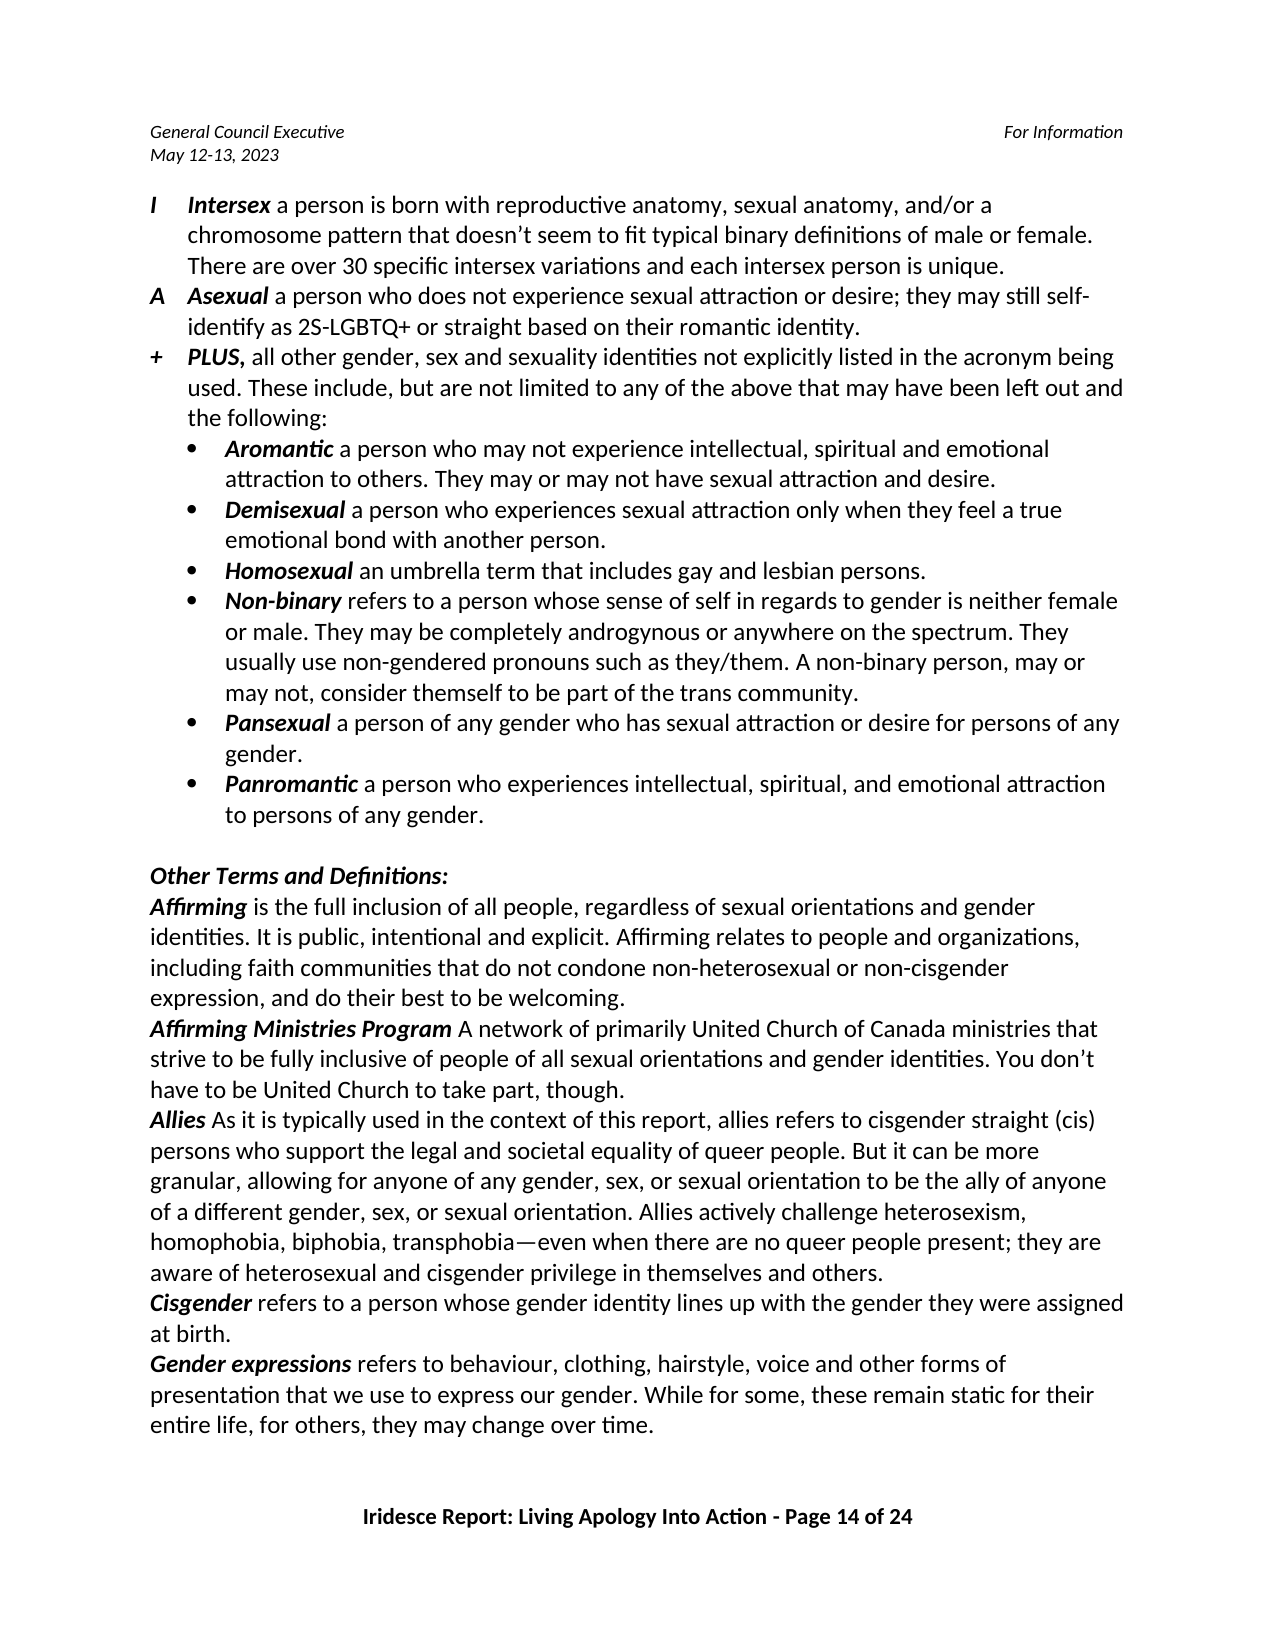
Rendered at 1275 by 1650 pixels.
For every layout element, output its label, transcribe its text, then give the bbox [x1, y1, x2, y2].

text I Intersex a person is born with reproductive anatomy, sexual anatomy, and/or a chromosome pattern that doesn’t seem to fit typical binary definitions of male or female. There are over 30 specific intersex variations and each intersex person is unique. [150, 189, 1125, 280]
text Cisgender refers to a person whose gender identity lines up with the gender they were assigned at birth. [150, 1287, 1125, 1348]
subtitle Other Terms and Definitions: [150, 860, 1125, 891]
list Demisexual a person who experiences sexual attraction only when they feel a true emotional bond with another person. [187, 494, 1125, 555]
text A Asexual a person who does not experience sexual attraction or desire; they may still self-identify as 2S-LGBTQ+ or straight based on their romantic identity. [150, 280, 1125, 341]
list Non-binary refers to a person whose sense of self in regards to gender is neither female or male. They may be completely androgynous or anywhere on the spectrum. They usually use non-gendered pronouns such as they/them. A non-binary person, may or may not, consider themself to be part of the trans community. [187, 586, 1125, 708]
list Pansexual a person of any gender who has sexual attraction or desire for persons of any gender. [187, 708, 1125, 769]
text Gender expressions refers to behaviour, clothing, hairstyle, voice and other forms of presentation that we use to express our gender. While for some, these remain static for their entire life, for others, they may change over time. [150, 1348, 1125, 1440]
text + PLUS, all other gender, sex and sexuality identities not explicitly listed in the acronym being used. These include, but are not limited to any of the above that may have been left out and the following: [150, 341, 1125, 433]
text Affirming is the full inclusion of all people, regardless of sexual orientations and gender identities. It is public, intentional and explicit. Affirming relates to people and organizations, including faith communities that do not condone non-heterosexual or non-cisgender expression, and do their best to be welcoming. [150, 891, 1125, 1013]
text Affirming Ministries Program A network of primarily United Church of Canada ministries that strive to be fully inclusive of people of all sexual orientations and gender identities. You don’t have to be United Church to take part, though. [150, 1013, 1125, 1104]
list Homosexual an umbrella term that includes gay and lesbian persons. [187, 555, 1125, 586]
text Allies As it is typically used in the context of this report, allies refers to cisgender straight (cis) persons who support the legal and societal equality of queer people. But it can be more granular, allowing for anyone of any gender, sex, or sexual orientation to be the ally of anyone of a different gender, sex, or sexual orientation. Allies actively challenge heterosexism, homophobia, biphobia, transphobia—even when there are no queer people present; they are aware of heterosexual and cisgender privilege in themselves and others. [150, 1104, 1125, 1287]
list Panromantic a person who experiences intellectual, spiritual, and emotional attraction to persons of any gender. [187, 769, 1125, 830]
list Aromantic a person who may not experience intellectual, spiritual and emotional attraction to others. They may or may not have sexual attraction and desire. [187, 433, 1125, 494]
